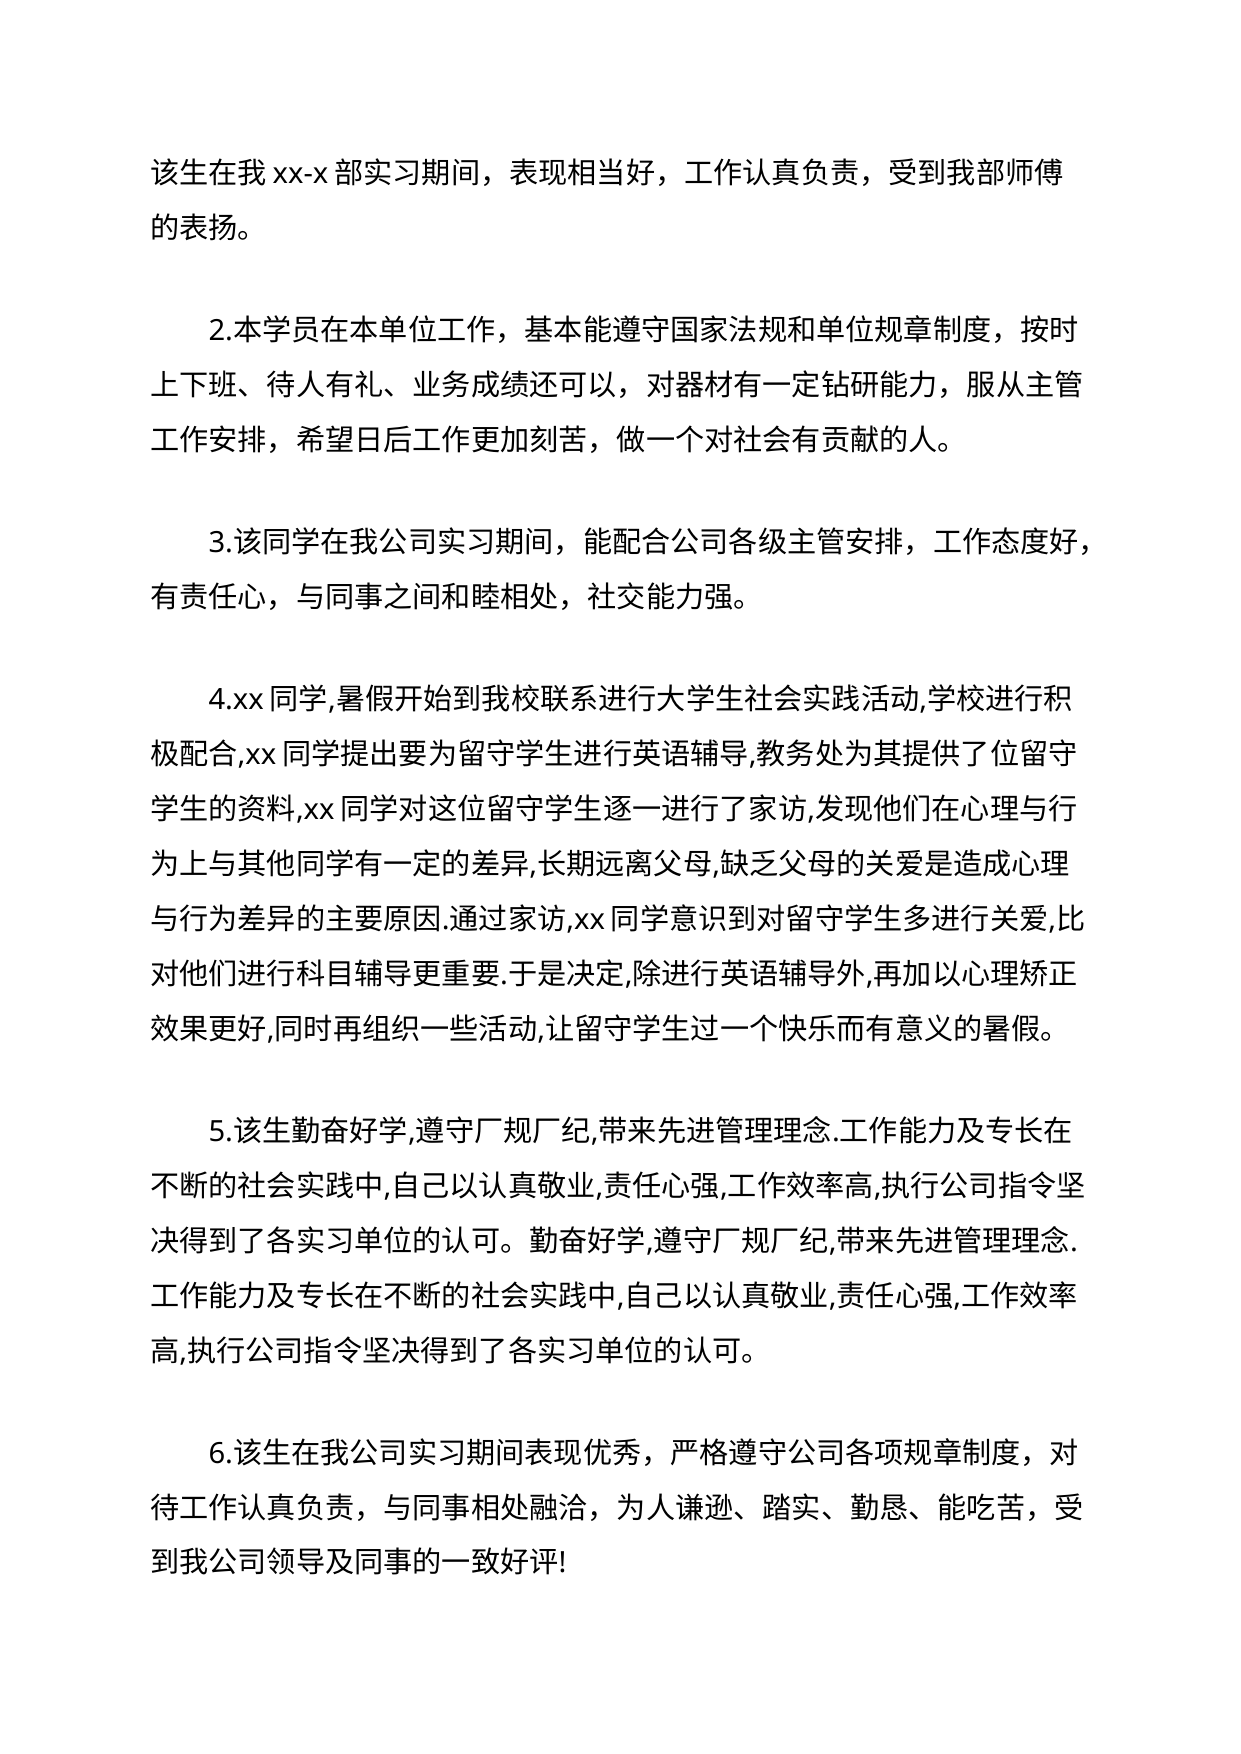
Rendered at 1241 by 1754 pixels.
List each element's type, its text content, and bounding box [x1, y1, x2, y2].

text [150, 150, 1090, 247]
text 5.该生勤奋好学,遵守厂规厂纪,带来先进管理理念.工作能力及专长在不断的社会实践中,自己以认真敬业,责任心强,工作效率高,执行公司指令坚决得到了各实习单位的认可。勤奋好学,遵守厂规厂纪,带来先进管理理念.工作能力及专长在不断的社会实践中,自己以认真敬业,责任心强,工作效率高,执行公司指令坚决得到了各实习单位的认可。 [150, 1107, 1090, 1369]
text 3.该同学在我公司实习期间，能配合公司各级主管安排，工作态度好，有责任心，与同事之间和睦相处，社交能力强。 [150, 518, 1090, 616]
text 2.本学员在本单位工作，基本能遵守国家法规和单位规章制度，按时上下班、待人有礼、业务成绩还可以，对器材有一定钻研能力，服从主管工作安排，希望日后工作更加刻苦，做一个对社会有贡献的人。 [150, 307, 1090, 459]
text 4.xx同学,暑假开始到我校联系进行大学生社会实践活动,学校进行积极配合,xx同学提出要为留守学生进行英语辅导,教务处为其提供了位留守学生的资料,xx同学对这位留守学生逐一进行了家访,发现他们在心理与行为上与其他同学有一定的差异,长期远离父母,缺乏父母的关爱是造成心理与行为差异的主要原因.通过家访,xx同学意识到对留守学生多进行关爱,比对他们进行科目辅导更重要.于是决定,除进行英语辅导外,再加以心理矫正效果更好,同时再组织一些活动,让留守学生过一个快乐而有意义的暑假。 [150, 675, 1090, 1048]
text 6.该生在我公司实习期间表现优秀，严格遵守公司各项规章制度，对待工作认真负责，与同事相处融洽，为人谦逊、踏实、勤恳、能吃苦，受到我公司领导及同事的一致好评! [150, 1429, 1090, 1581]
